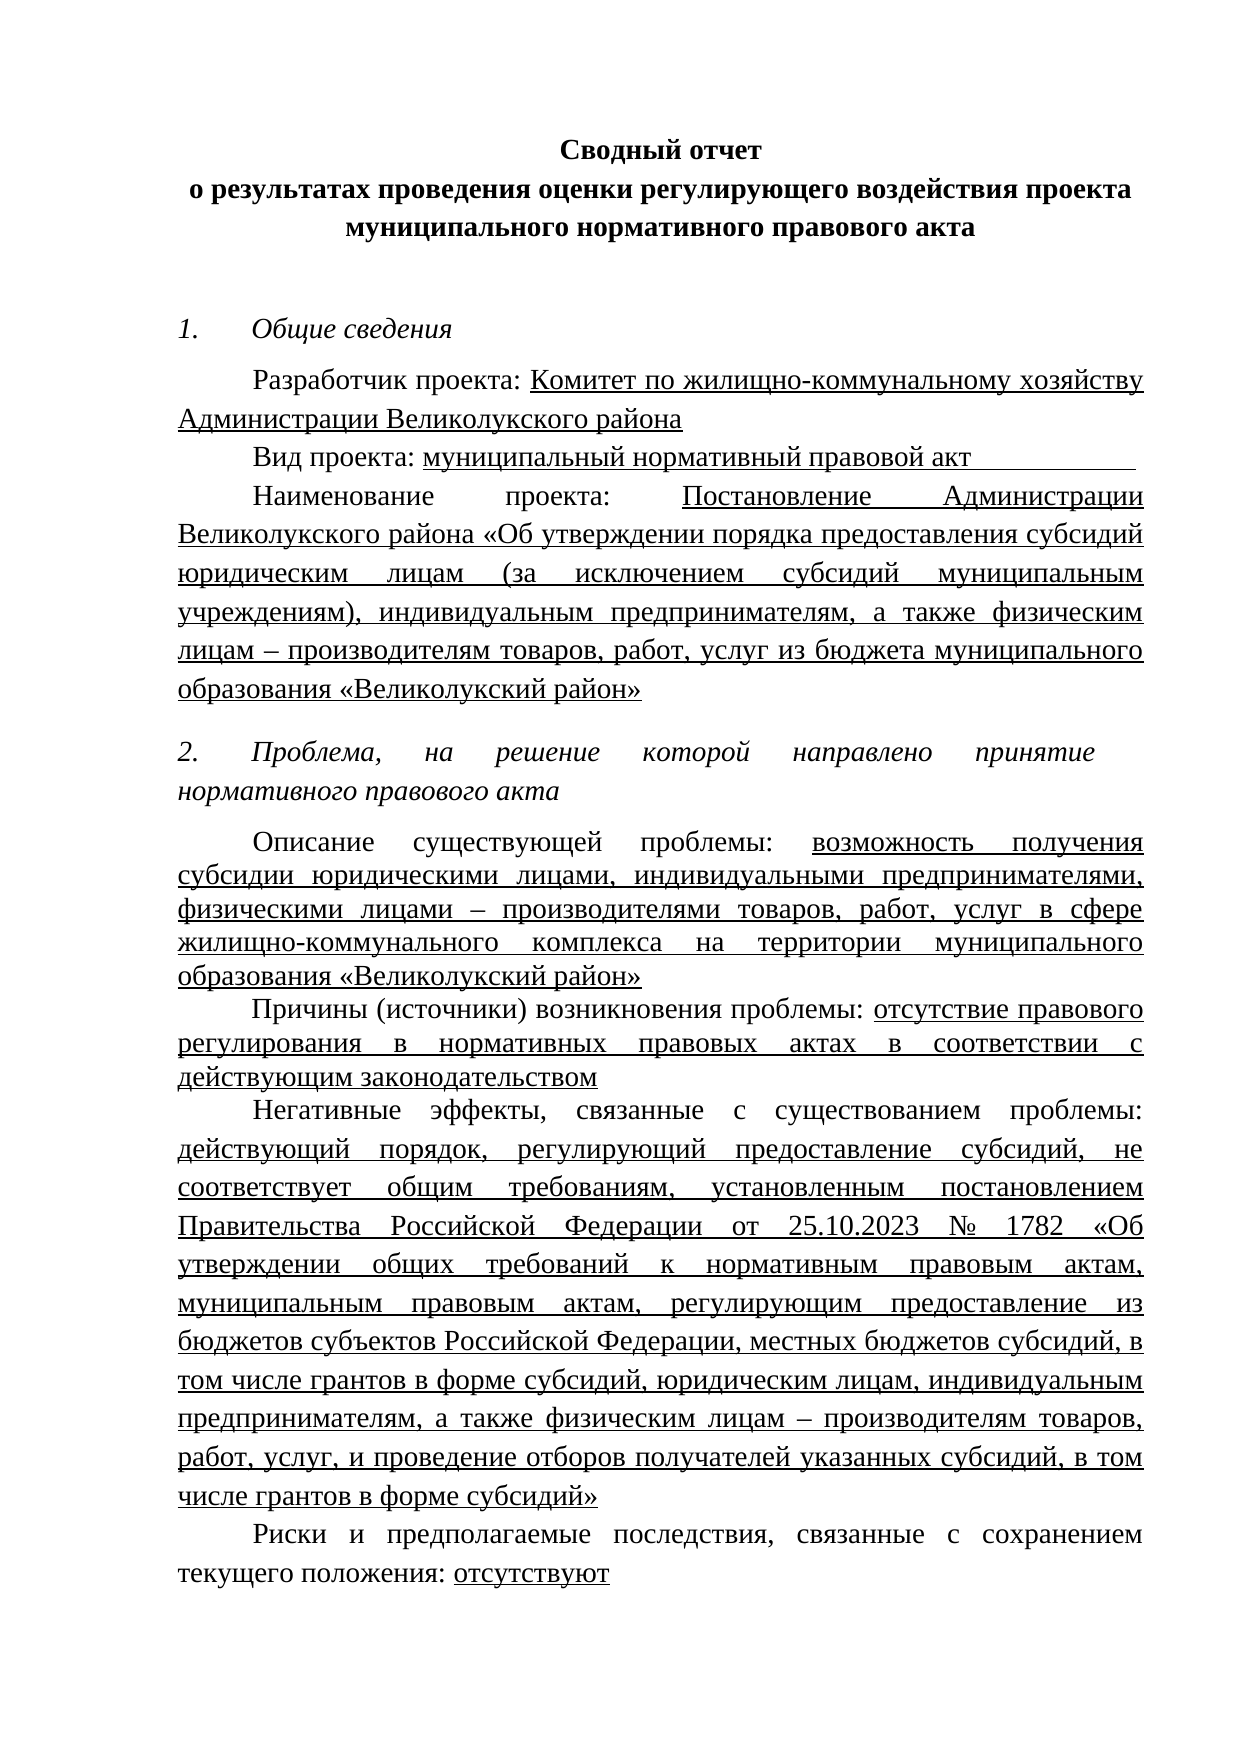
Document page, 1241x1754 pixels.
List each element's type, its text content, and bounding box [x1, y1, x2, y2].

text Описание существующей проблемы: возможность получения субсидии юридическими лицами, индивидуальными предпринимателями, физическими лицами – производителями товаров, работ, услуг в сфере жилищно-коммунального комплекса на территории муниципального образования «Великолукский район» [177, 921, 1144, 954]
text Сводный отчет [177, 132, 1144, 166]
text Наименование проекта: Постановление Администрации Великолукского района «Об утверждении порядка предоставления субсидий юридическим лицам (за исключением субсидий муниципальным учреждениям), индивидуальным предпринимателям, а также физическим лицам – производителям товаров, работ, услуг из бюджета муниципального образования «Великолукский район» [177, 624, 1144, 661]
text Негативные эффекты, связанные с существованием проблемы: действующий порядок, регулирующий предоставление субсидий, не соответствует общим требованиям, установленным постановлением Правительства Российской Федерации от 25.10.2023 № 1782 «Об утверждении общих требований к нормативным правовым актам, муниципальным правовым актам, регулирующим предоставление из бюджетов субъектов Российской Федерации, местных бюджетов субсидий, в том числе грантов в форме субсидий, юридическим лицам, индивидуальным предпринимателям, а также физическим лицам – производителям товаров, работ, услуг, и проведение отборов получателей указанных субсидий, в том числе грантов в форме субсидий» [177, 1092, 1144, 1160]
text Разработчик проекта: Комитет по жилищно-коммунальному хозяйству Администрации Великолукского района [177, 362, 1144, 434]
text Вид проекта: муниципальный нормативный правовой акт [177, 439, 1144, 473]
text Причины (источники) возникновения проблемы: отсутствие правового регулирования в нормативных правовых актах в соответствии с действующим законодательством [177, 1055, 1144, 1092]
text Описание существующей проблемы: возможность получения субсидии юридическими лицами, индивидуальными предпринимателями, физическими лицами – производителями товаров, работ, услуг в сфере жилищно-коммунального комплекса на территории муниципального образования «Великолукский район» [177, 955, 1144, 992]
text Наименование проекта: Постановление Администрации Великолукского района «Об утверждении порядка предоставления субсидий юридическим лицам (за исключением субсидий муниципальным учреждениям), индивидуальным предпринимателям, а также физическим лицам – производителям товаров, работ, услуг из бюджета муниципального образования «Великолукский район» [177, 478, 1144, 546]
text о результатах проведения оценки регулирующего воздействия проекта муниципального нормативного правового акта [177, 171, 1144, 243]
text Риски и предполагаемые последствия, связанные с сохранением текущего положения: отсутствуют [177, 1516, 1144, 1588]
text Описание существующей проблемы: возможность получения субсидии юридическими лицами, индивидуальными предпринимателями, физическими лицами – производителями товаров, работ, услуг в сфере жилищно-коммунального комплекса на территории муниципального образования «Великолукский район» [177, 824, 1144, 886]
text Наименование проекта: Постановление Администрации Великолукского района «Об утверждении порядка предоставления субсидий юридическим лицам (за исключением субсидий муниципальным учреждениям), индивидуальным предпринимателям, а также физическим лицам – производителям товаров, работ, услуг из бюджета муниципального образования «Великолукский район» [177, 662, 1144, 704]
text Наименование проекта: Постановление Администрации Великолукского района «Об утверждении порядка предоставления субсидий юридическим лицам (за исключением субсидий муниципальным учреждениям), индивидуальным предпринимателям, а также физическим лицам – производителям товаров, работ, услуг из бюджета муниципального образования «Великолукский район» [177, 547, 1144, 584]
text Негативные эффекты, связанные с существованием проблемы: действующий порядок, регулирующий предоставление субсидий, не соответствует общим требованиям, установленным постановлением Правительства Российской Федерации от 25.10.2023 № 1782 «Об утверждении общих требований к нормативным правовым актам, муниципальным правовым актам, регулирующим предоставление из бюджетов субъектов Российской Федерации, местных бюджетов субсидий, в том числе грантов в форме субсидий, юридическим лицам, индивидуальным предпринимателям, а также физическим лицам – производителям товаров, работ, услуг, и проведение отборов получателей указанных субсидий, в том числе грантов в форме субсидий» [177, 1469, 1144, 1511]
text 2. Проблема, на решение которой направлено принятие нормативного правового акта [177, 734, 1096, 806]
text Описание существующей проблемы: возможность получения субсидии юридическими лицами, индивидуальными предпринимателями, физическими лицами – производителями товаров, работ, услуг в сфере жилищно-коммунального комплекса на территории муниципального образования «Великолукский район» [177, 887, 1144, 920]
text 1. Общие сведения [177, 311, 1144, 345]
text Причины (источники) возникновения проблемы: отсутствие правового регулирования в нормативных правовых актах в соответствии с действующим законодательством [177, 992, 1144, 1054]
text Наименование проекта: Постановление Администрации Великолукского района «Об утверждении порядка предоставления субсидий юридическим лицам (за исключением субсидий муниципальным учреждениям), индивидуальным предпринимателям, а также физическим лицам – производителям товаров, работ, услуг из бюджета муниципального образования «Великолукский район» [177, 585, 1144, 623]
